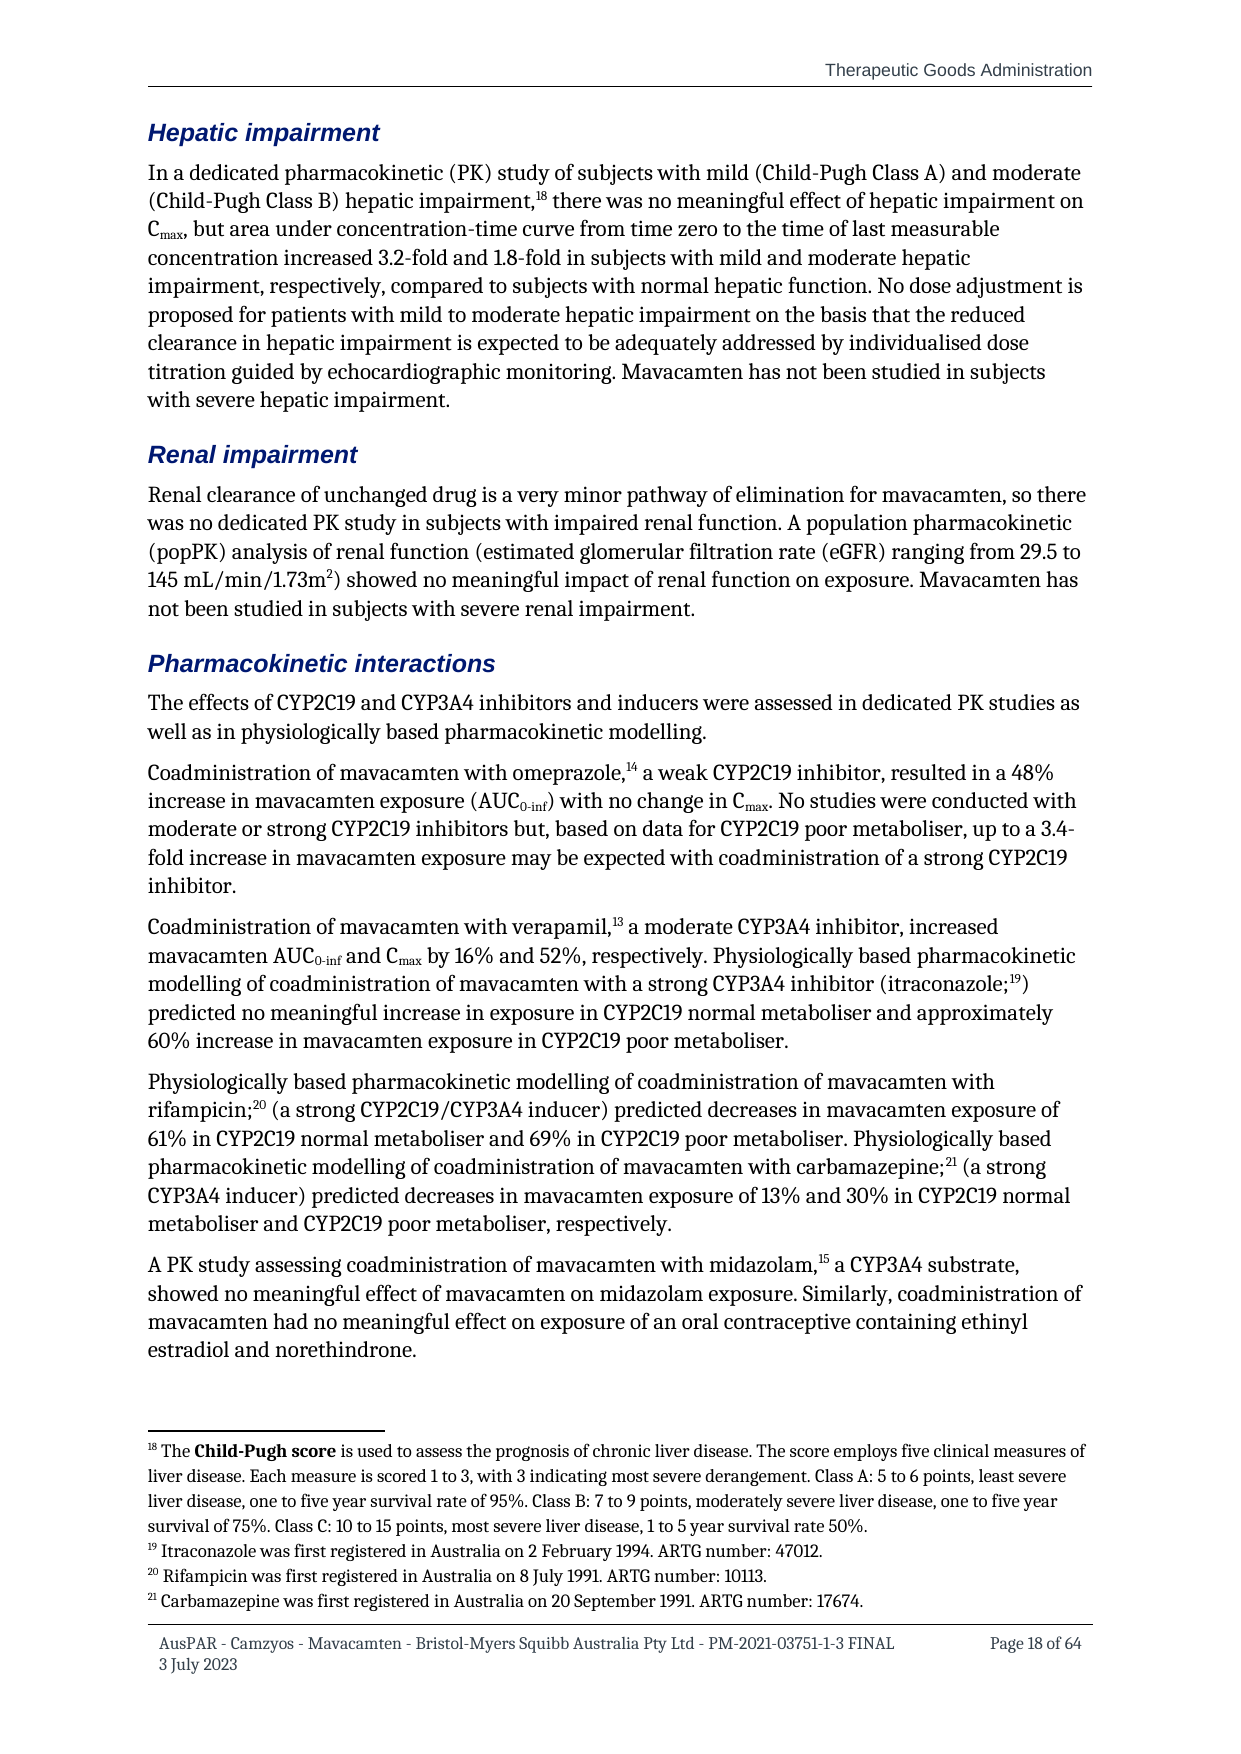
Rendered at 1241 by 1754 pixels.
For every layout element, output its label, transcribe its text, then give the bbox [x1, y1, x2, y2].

text The effects of CYP2C19 and CYP3A4 inhibitors and inducers were assessed in dedicated PK studies as well as in physiologically based pharmacokinetic modelling. [148, 690, 1092, 745]
text Renal clearance of unchanged drug is a very minor pathway of elimination for mavacamten, so there was no dedicated PK study in subjects with impaired renal function. A population pharmacokinetic (popPK) analysis of renal function (estimated glomerular filtration rate (eGFR) ranging from 29.5 to 145 mL/min/1.73m2) showed no meaningful impact of renal function on exposure. Mavacamten has not been studied in subjects with severe renal impairment. [148, 482, 1092, 622]
text Coadministration of mavacamten with omeprazole,14 a weak CYP2C19 inhibitor, resulted in a 48% increase in mavacamten exposure (AUC0-inf) with no change in Cmax. No studies were conducted with moderate or strong CYP2C19 inhibitors but, based on data for CYP2C19 poor metaboliser, up to a 3.4-fold increase in mavacamten exposure may be expected with coadministration of a strong CYP2C19 inhibitor. [148, 759, 1092, 899]
subtitle Pharmacokinetic interactions [148, 649, 1092, 677]
subtitle Hepatic impairment [148, 118, 1092, 147]
subtitle Renal impairment [148, 440, 1092, 469]
text Coadministration of mavacamten with verapamil,13 a moderate CYP3A4 inhibitor, increased mavacamten AUC0-inf and Cmax by 16% and 52%, respectively. Physiologically based pharmacokinetic modelling of coadministration of mavacamten with a strong CYP3A4 inhibitor (itraconazole;) predicted no meaningful increase in exposure in CYP2C19 normal metaboliser and approximately 60% increase in mavacamten exposure in CYP2C19 poor metaboliser. [148, 914, 1092, 1054]
text In a dedicated pharmacokinetic (PK) study of subjects with mild (Child-Pugh Class A) and moderate (Child-Pugh Class B) hepatic impairment, there was no meaningful effect of hepatic impairment on Cmax, but area under concentration-time curve from time zero to the time of last measurable concentration increased 3.2-fold and 1.8-fold in subjects with mild and moderate hepatic impairment, respectively, compared to subjects with normal hepatic function. No dose adjustment is proposed for patients with mild to moderate hepatic impairment on the basis that the reduced clearance in hepatic impairment is expected to be adequately addressed by individualised dose titration guided by echocardiographic monitoring. Mavacamten has not been studied in subjects with severe hepatic impairment. [148, 159, 1092, 413]
text A PK study assessing coadministration of mavacamten with midazolam,15 a CYP3A4 substrate, showed no meaningful effect of mavacamten on midazolam exposure. Similarly, coadministration of mavacamten had no meaningful effect on exposure of an oral contraceptive containing ethinyl estradiol and norethindrone. [148, 1252, 1092, 1363]
text Physiologically based pharmacokinetic modelling of coadministration of mavacamten with rifampicin; (a strong CYP2C19/CYP3A4 inducer) predicted decreases in mavacamten exposure of 61% in CYP2C19 normal metaboliser and 69% in CYP2C19 poor metaboliser. Physiologically based pharmacokinetic modelling of coadministration of mavacamten with carbamazepine; (a strong CYP3A4 inducer) predicted decreases in mavacamten exposure of 13% and 30% in CYP2C19 normal metaboliser and CYP2C19 poor metaboliser, respectively. [148, 1069, 1092, 1237]
